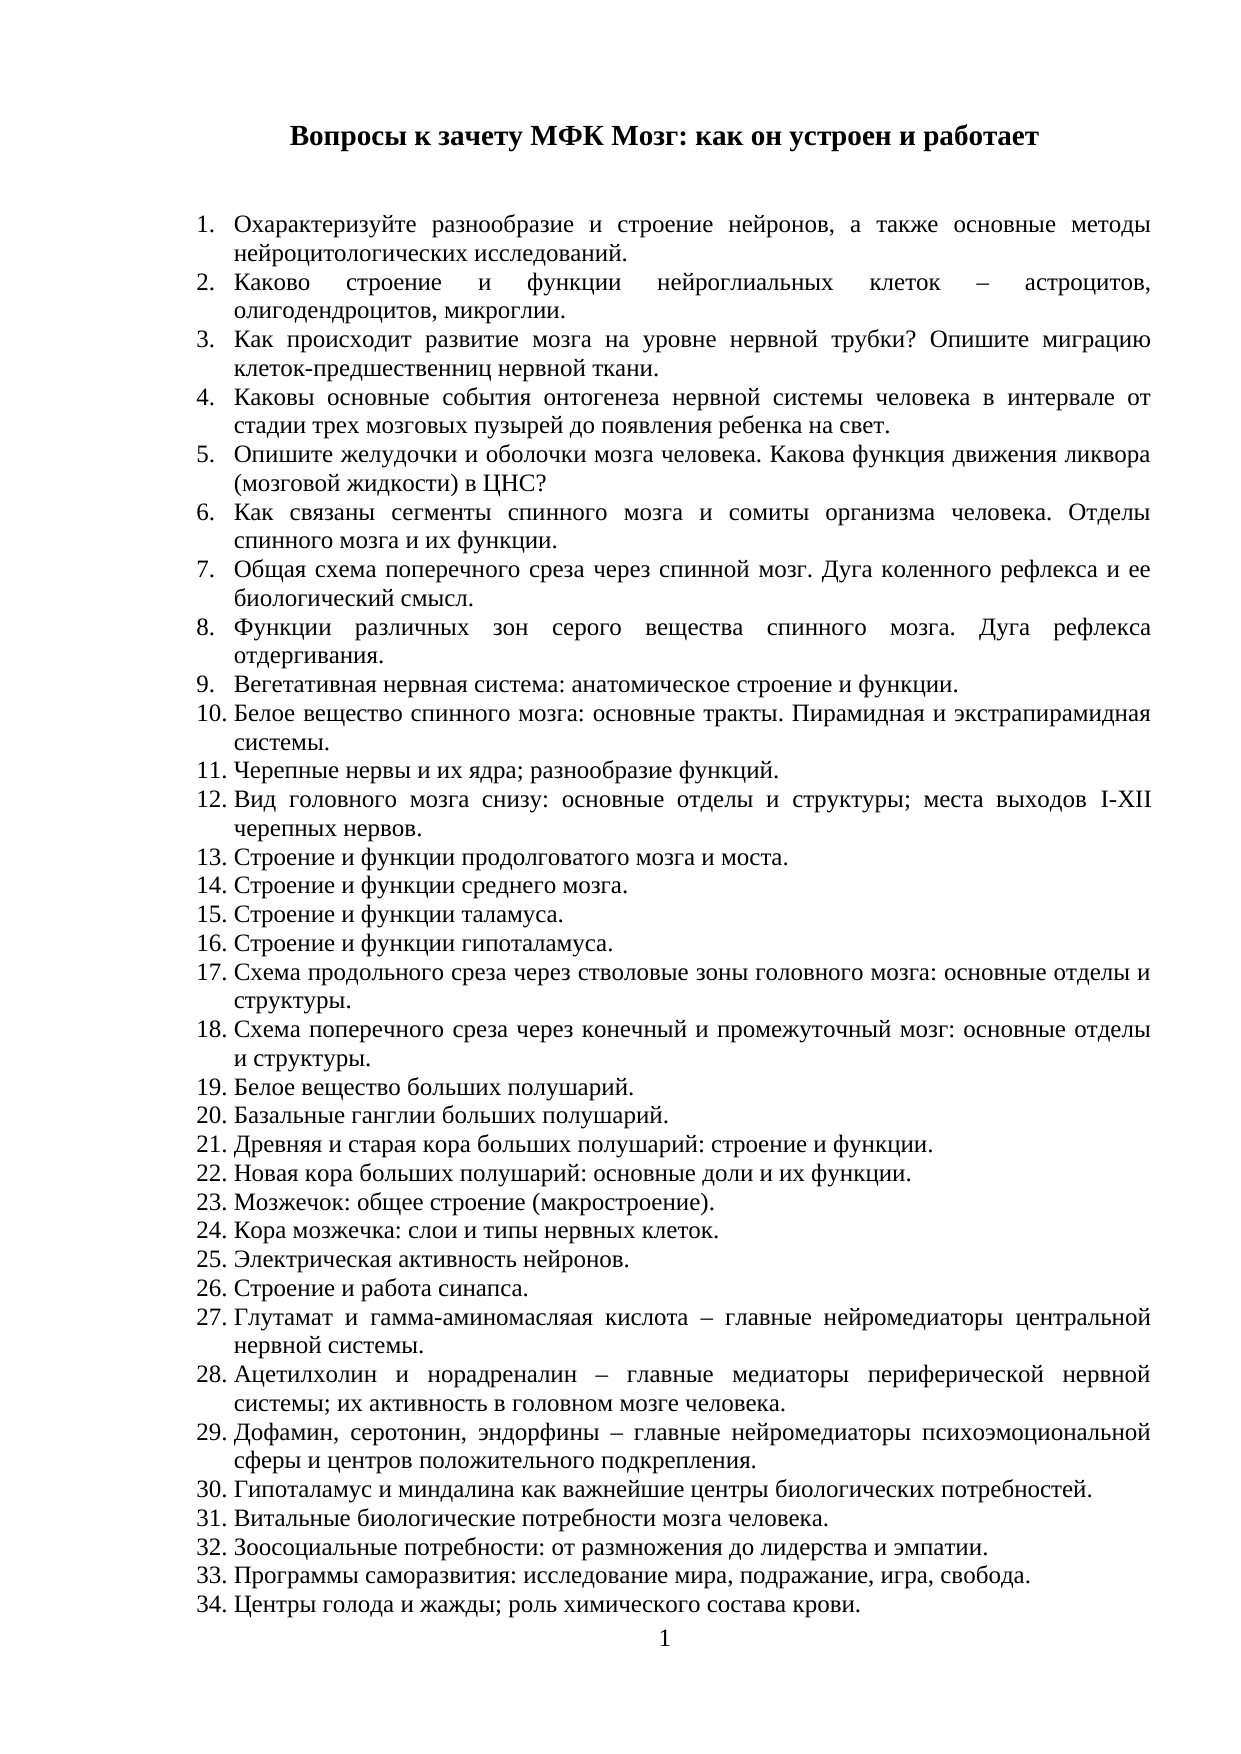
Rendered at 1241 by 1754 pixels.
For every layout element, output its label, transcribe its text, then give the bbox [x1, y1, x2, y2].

list Базальные ганглии больших полушарий. [196, 1100, 1152, 1129]
list Опишите желудочки и оболочки мозга человека. Какова функция движения ликвора (мозговой жидкости) в ЦНС? [196, 439, 1152, 497]
list Строение и функции продолговатого мозга и моста. [196, 842, 1152, 870]
list Каковы основные события онтогенеза нервной системы человека в интервале от стадии трех мозговых пузырей до появления ребенка на свет. [196, 382, 1152, 439]
list Мозжечок: общее строение (макростроение). [196, 1187, 1152, 1215]
list Схема продольного среза через стволовые зоны головного мозга: основные отделы и структуры. [196, 957, 1152, 1014]
list Белое вещество спинного мозга: основные тракты. Пирамидная и экстрапирамидная системы. [196, 698, 1152, 755]
list Кора мозжечка: слои и типы нервных клеток. [196, 1215, 1152, 1244]
list Функции различных зон серого вещества спинного мозга. Дуга рефлекса отдергивания. [196, 612, 1152, 669]
list Вид головного мозга снизу: основные отделы и структуры; места выходов I-XII черепных нервов. [196, 784, 1152, 842]
list Строение и функции среднего мозга. [196, 870, 1152, 899]
list Центры голода и жажды; роль химического состава крови. [196, 1589, 1152, 1618]
list Строение и функции таламуса. [196, 899, 1152, 928]
list Зоосоциальные потребности: от размножения до лидерства и эмпатии. [196, 1532, 1152, 1560]
list Витальные биологические потребности мозга человека. [196, 1503, 1152, 1532]
list Как связаны сегменты спинного мозга и сомиты организма человека. Отделы спинного мозга и их функции. [196, 497, 1152, 554]
list Общая схема поперечного среза через спинной мозг. Дуга коленного рефлекса и ее биологический смысл. [196, 554, 1152, 612]
list Вегетативная нервная система: анатомическое строение и функции. [196, 669, 1152, 698]
list Схема поперечного среза через конечный и промежуточный мозг: основные отделы и структуры. [196, 1014, 1152, 1072]
text Вопросы к зачету МФК Мозг: как он устроен и работает [177, 118, 1152, 152]
list Строение и работа синапса. [196, 1273, 1152, 1302]
list Ацетилхолин и норадреналин – главные медиаторы периферической нервной системы; их активность в головном мозге человека. [196, 1359, 1152, 1417]
list Дофамин, серотонин, эндорфины – главные нейромедиаторы психоэмоциональной сферы и центров положительного подкрепления. [196, 1417, 1152, 1474]
list Черепные нервы и их ядра; разнообразие функций. [196, 755, 1152, 784]
list Программы саморазвития: исследование мира, подражание, игра, свобода. [196, 1560, 1152, 1589]
list Гипоталамус и миндалина как важнейшие центры биологических потребностей. [196, 1474, 1152, 1503]
list Электрическая активность нейронов. [196, 1244, 1152, 1273]
list Строение и функции гипоталамуса. [196, 928, 1152, 957]
list Каково строение и функции нейроглиальных клеток – астроцитов, олигодендроцитов, микроглии. [196, 267, 1152, 324]
list Охарактеризуйте разнообразие и строение нейронов, а также основные методы нейроцитологических исследований. [196, 209, 1152, 267]
list Как происходит развитие мозга на уровне нервной трубки? Опишите миграцию клеток-предшественниц нервной ткани. [196, 324, 1152, 382]
list Глутамат и гамма-аминомасляая кислота – главные нейромедиаторы центральной нервной системы. [196, 1302, 1152, 1359]
list Новая кора больших полушарий: основные доли и их функции. [196, 1158, 1152, 1187]
list Белое вещество больших полушарий. [196, 1072, 1152, 1100]
list Древняя и старая кора больших полушарий: строение и функции. [196, 1129, 1152, 1158]
